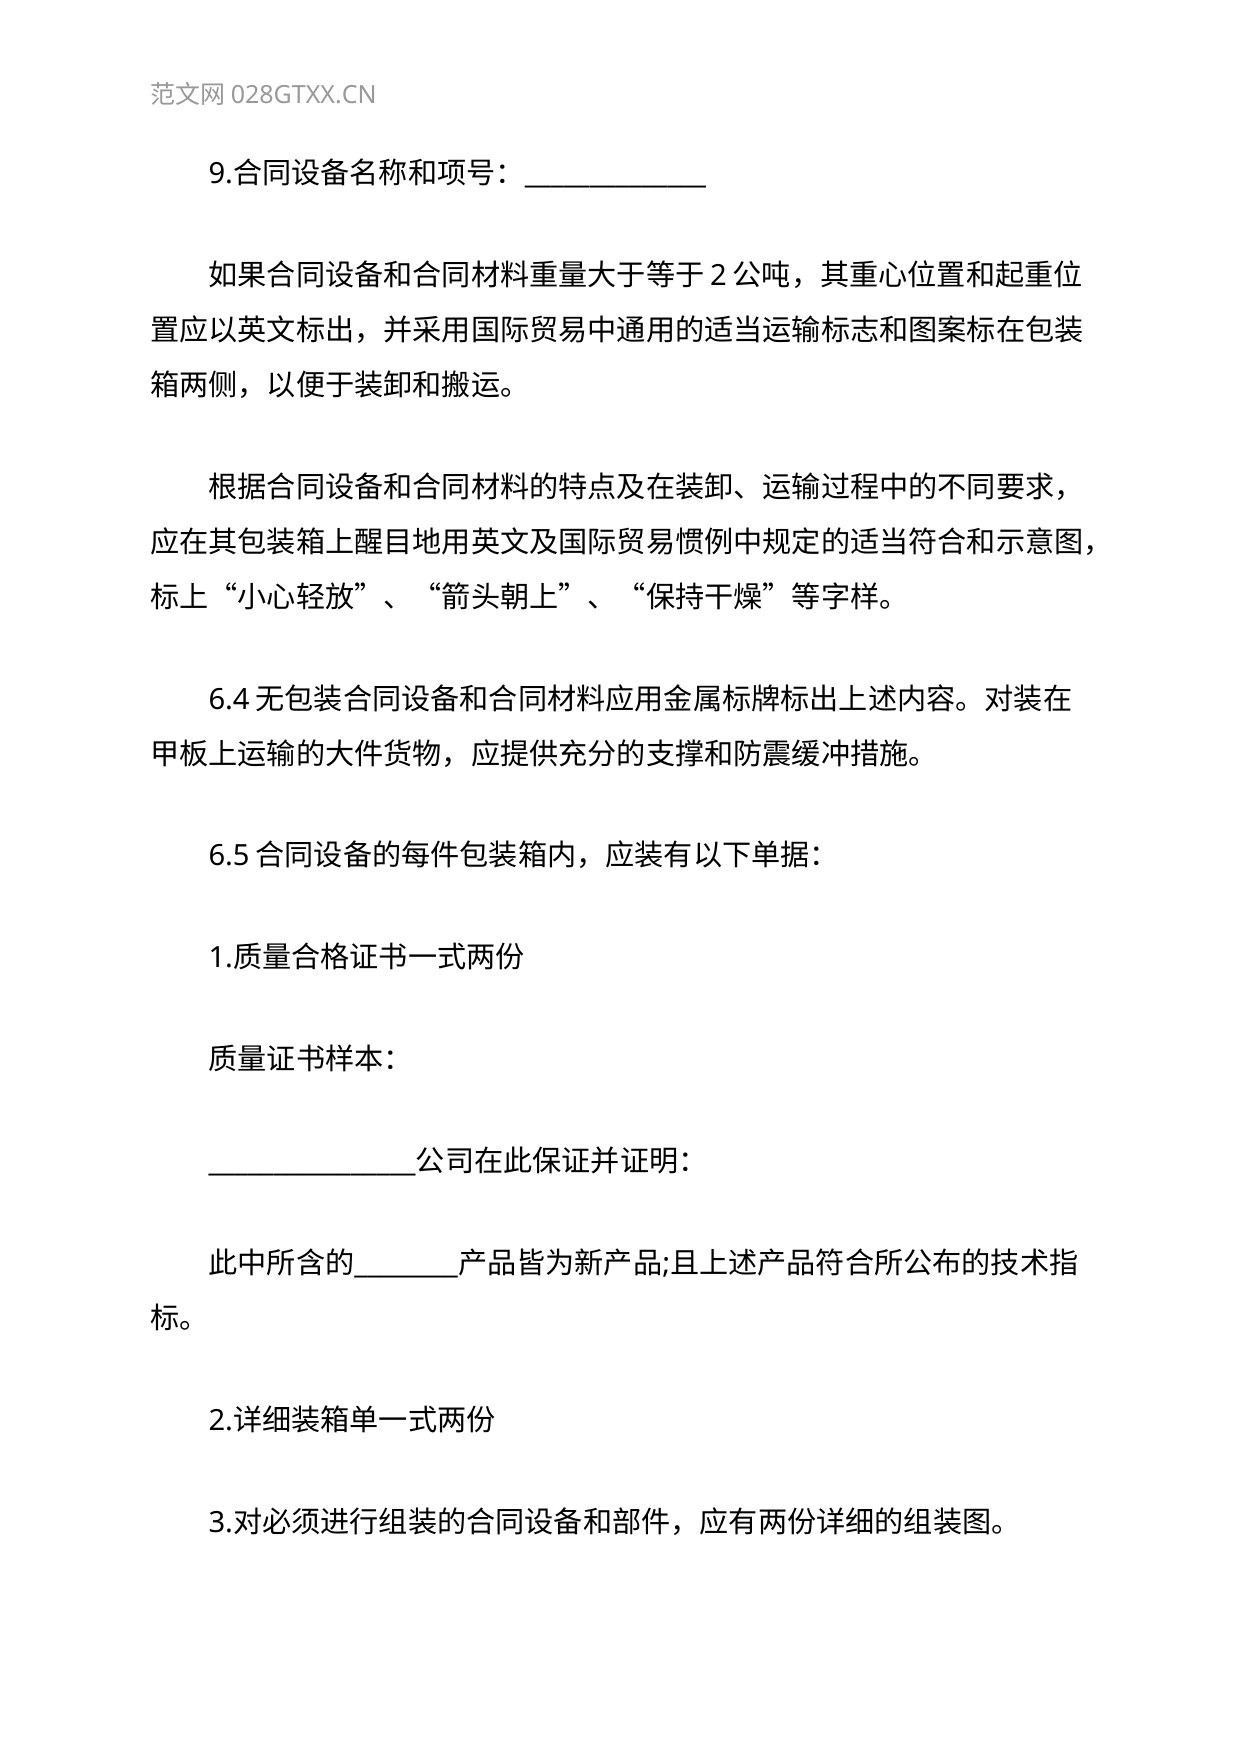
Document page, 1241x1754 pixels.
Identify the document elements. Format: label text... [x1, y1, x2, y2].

text ________________公司在此保证并证明： [150, 1138, 1090, 1180]
text 1.质量合格证书一式两份 [150, 934, 1090, 976]
text 如果合同设备和合同材料重量大于等于2公吨，其重心位置和起重位置应以英文标出，并采用国际贸易中通用的适当运输标志和图案标在包装箱两侧，以便于装卸和搬运。 [150, 252, 1090, 404]
text 此中所含的________产品皆为新产品;且上述产品符合所公布的技术指标。 [150, 1240, 1090, 1337]
text 质量证书样本： [150, 1036, 1090, 1078]
text 6.5合同设备的每件包装箱内，应装有以下单据： [150, 832, 1090, 874]
text 9.合同设备名称和项号：______________ [150, 150, 1090, 192]
text 根据合同设备和合同材料的特点及在装卸、运输过程中的不同要求，应在其包装箱上醒目地用英文及国际贸易惯例中规定的适当符合和示意图，标上“小心轻放”、“箭头朝上”、“保持干燥”等字样。 [150, 464, 1090, 616]
text 6.4无包装合同设备和合同材料应用金属标牌标出上述内容。对装在甲板上运输的大件货物，应提供充分的支撑和防震缓冲措施。 [150, 675, 1090, 772]
text 2.详细装箱单一式两份 [150, 1396, 1090, 1439]
text 3.对必须进行组装的合同设备和部件，应有两份详细的组装图。 [150, 1498, 1090, 1541]
